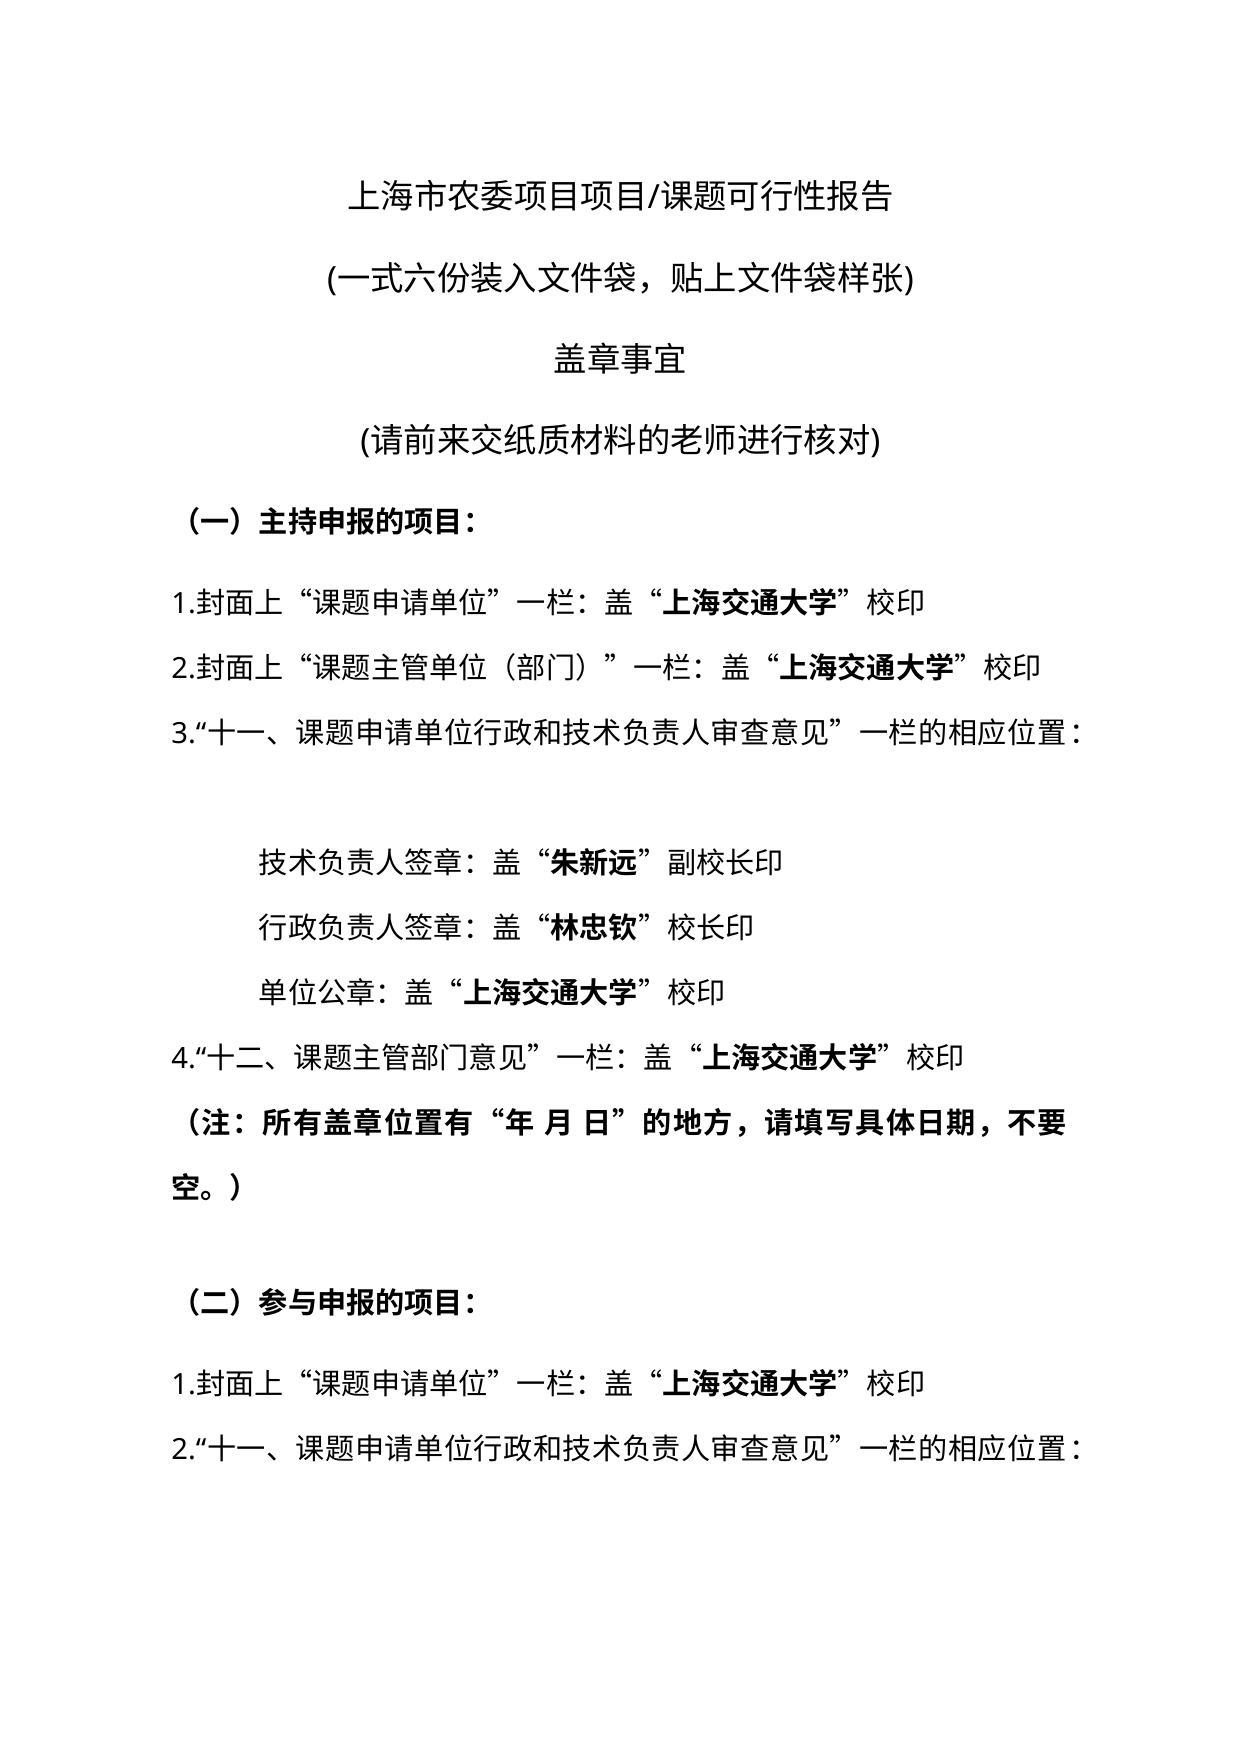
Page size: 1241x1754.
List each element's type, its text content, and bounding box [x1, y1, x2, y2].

text 上海市农委项目项目/课题可行性报告 [171, 162, 1069, 227]
text 2.封面上“课题主管单位（部门）”一栏：盖“上海交通大学”校印 [171, 633, 1069, 698]
list （注：所有盖章位置有“年 月 日”的地方，请填写具体日期，不要空。） [171, 1088, 1069, 1218]
text 技术负责人签章：盖“朱新远”副校长印 [215, 828, 1069, 893]
text 1.封面上“课题申请单位”一栏：盖“上海交通大学”校印 [171, 568, 1069, 633]
text 单位公章：盖“上海交通大学”校印 [215, 958, 1069, 1023]
text (请前来交纸质材料的老师进行核对) [171, 406, 1069, 471]
text 4.“十二、课题主管部门意见”一栏：盖“上海交通大学”校印 [171, 1023, 1069, 1088]
text 2.“十一、课题申请单位行政和技术负责人审查意见”一栏的相应位置： [171, 1414, 1069, 1544]
text 盖章事宜 [171, 324, 1069, 389]
text (一式六份装入文件袋，贴上文件袋样张) [171, 243, 1069, 308]
text 行政负责人签章：盖“林忠钦”校长印 [215, 893, 1069, 958]
text （二）参与申报的项目： [171, 1268, 1069, 1333]
text 1.封面上“课题申请单位”一栏：盖“上海交通大学”校印 [171, 1349, 1069, 1414]
list 主持申报的项目： [171, 487, 1069, 552]
text 3.“十一、课题申请单位行政和技术负责人审查意见”一栏的相应位置： [171, 698, 1069, 828]
